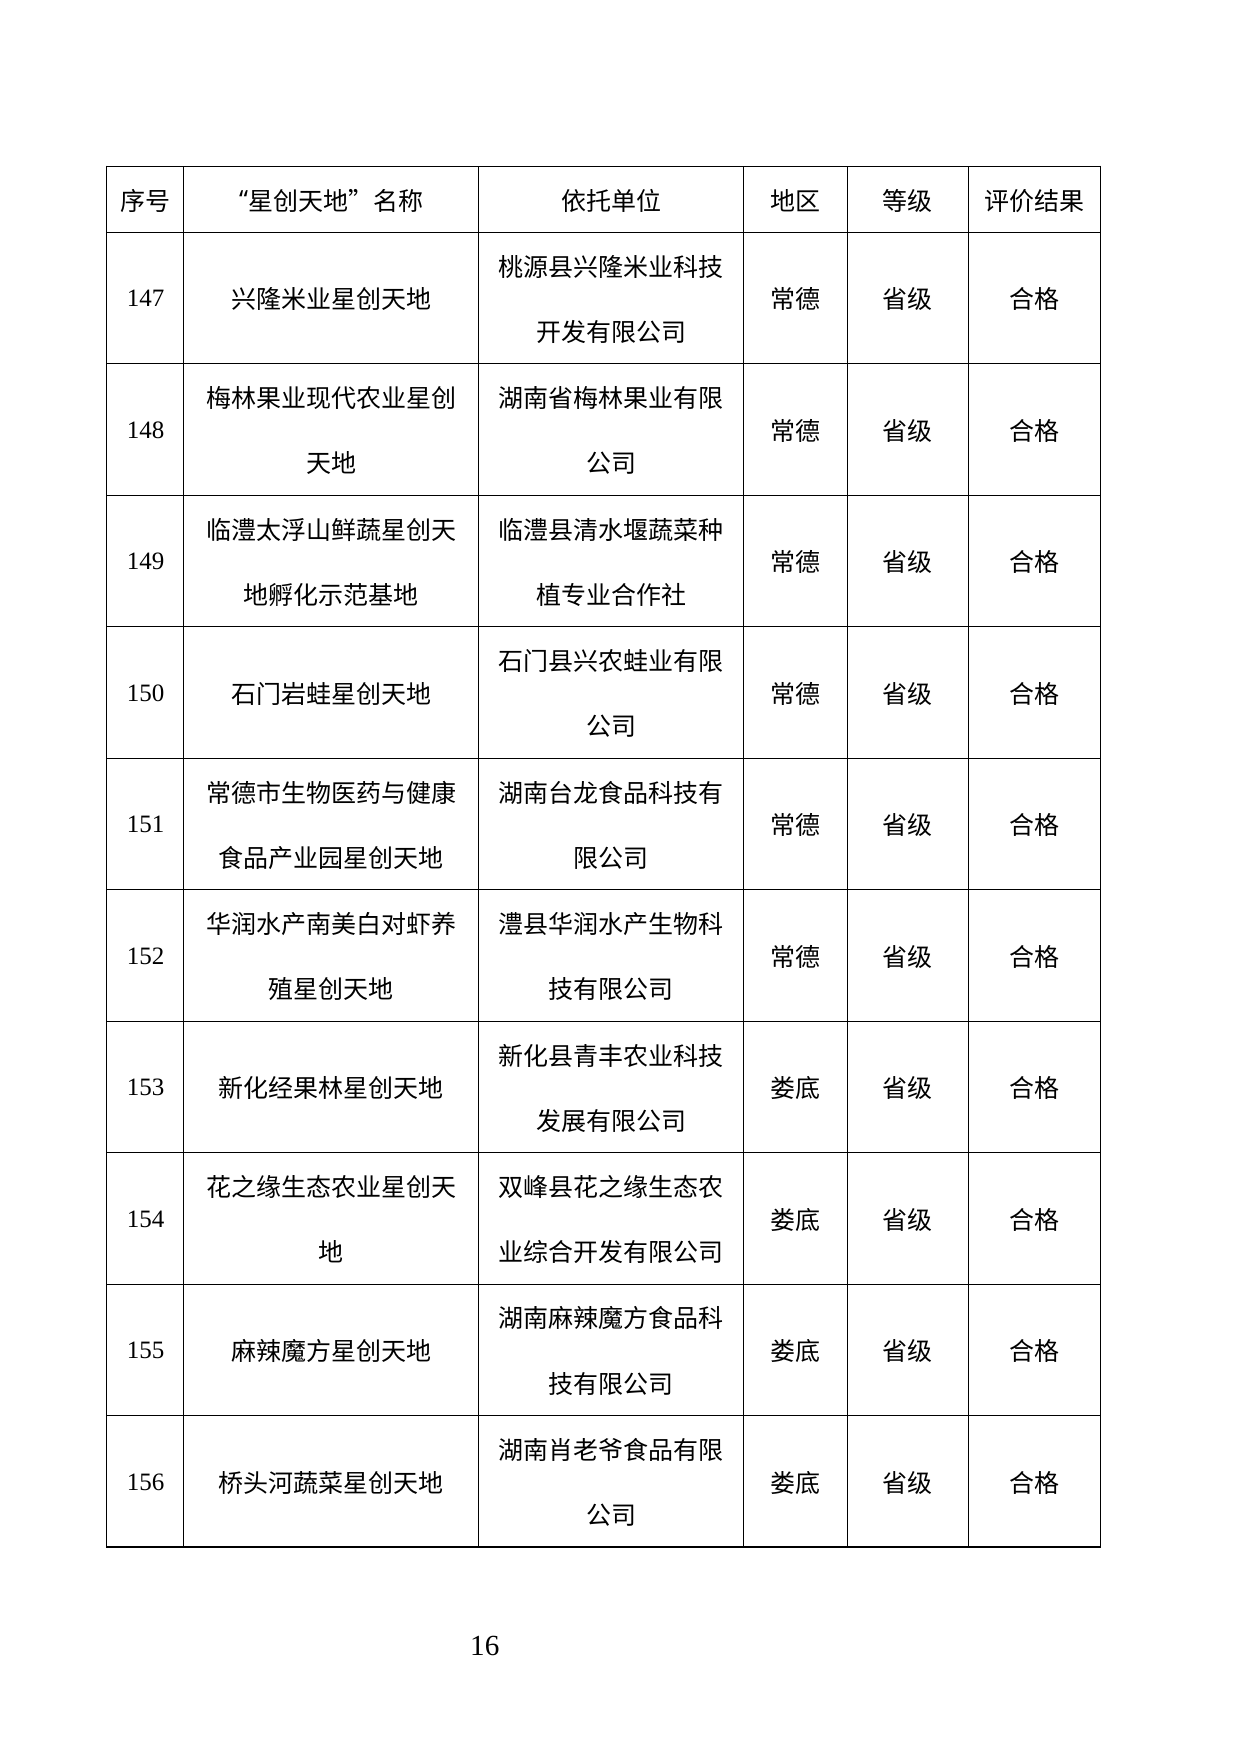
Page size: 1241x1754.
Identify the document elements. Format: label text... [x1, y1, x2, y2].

table_cell 湖南麻辣魔方食品科技有限公司 [479, 1285, 743, 1415]
table_cell 花之缘生态农业星创天地 [184, 1153, 478, 1283]
table_cell 省级 [848, 627, 968, 758]
table_cell 娄底 [744, 1416, 847, 1546]
table_cell 省级 [848, 759, 968, 889]
table_cell 147 [107, 233, 183, 363]
table_cell 常德 [744, 627, 847, 758]
table_header 地区 [744, 167, 847, 232]
table_cell 常德 [744, 364, 847, 495]
table_header 评价结果 [969, 167, 1100, 232]
table_cell 湖南台龙食品科技有限公司 [479, 759, 743, 889]
table_cell 151 [107, 759, 183, 889]
table_cell 常德 [744, 496, 847, 626]
table_cell 娄底 [744, 1153, 847, 1283]
table_cell 桥头河蔬菜星创天地 [184, 1416, 478, 1546]
table_cell 合格 [969, 496, 1100, 626]
table_cell 常德 [744, 233, 847, 363]
table_cell 澧县华润水产生物科技有限公司 [479, 890, 743, 1021]
table_cell 152 [107, 890, 183, 1021]
table_cell 临澧县清水堰蔬菜种植专业合作社 [479, 496, 743, 626]
table_cell 149 [107, 496, 183, 626]
table_cell 154 [107, 1153, 183, 1283]
table_cell 石门县兴农蛙业有限公司 [479, 627, 743, 758]
table_cell 156 [107, 1416, 183, 1546]
table_cell 合格 [969, 1153, 1100, 1283]
table_header 序号 [107, 167, 183, 232]
table_cell 合格 [969, 233, 1100, 363]
table_cell 兴隆米业星创天地 [184, 233, 478, 363]
table_cell 常德 [744, 890, 847, 1021]
table_cell 150 [107, 627, 183, 758]
table_cell 梅林果业现代农业星创天地 [184, 364, 478, 495]
table_cell 湖南省梅林果业有限公司 [479, 364, 743, 495]
table_cell 合格 [969, 1416, 1100, 1546]
table_cell 合格 [969, 759, 1100, 889]
table_cell 省级 [848, 364, 968, 495]
table_cell 合格 [969, 890, 1100, 1021]
table_cell 新化县青丰农业科技发展有限公司 [479, 1022, 743, 1152]
table_cell 合格 [969, 1285, 1100, 1415]
table_cell 常德市生物医药与健康食品产业园星创天地 [184, 759, 478, 889]
table_cell 省级 [848, 1153, 968, 1283]
table_cell 华润水产南美白对虾养殖星创天地 [184, 890, 478, 1021]
table_cell 省级 [848, 1285, 968, 1415]
table_cell 双峰县花之缘生态农业综合开发有限公司 [479, 1153, 743, 1283]
table_cell 常德 [744, 759, 847, 889]
table_cell 合格 [969, 627, 1100, 758]
table_cell 娄底 [744, 1022, 847, 1152]
table_cell 153 [107, 1022, 183, 1152]
table_cell 合格 [969, 364, 1100, 495]
table_cell 桃源县兴隆米业科技开发有限公司 [479, 233, 743, 363]
table_cell 湖南肖老爷食品有限公司 [479, 1416, 743, 1546]
table_cell 省级 [848, 890, 968, 1021]
table_cell 148 [107, 364, 183, 495]
table_cell 省级 [848, 496, 968, 626]
table_header 依托单位 [479, 167, 743, 232]
table_header “星创天地”名称 [184, 167, 478, 232]
table_header 等级 [848, 167, 968, 232]
table_cell 省级 [848, 1022, 968, 1152]
table_cell 省级 [848, 233, 968, 363]
table_cell 新化经果林星创天地 [184, 1022, 478, 1152]
table_cell 娄底 [744, 1285, 847, 1415]
table_cell 合格 [969, 1022, 1100, 1152]
table_cell 石门岩蛙星创天地 [184, 627, 478, 758]
table_cell 麻辣魔方星创天地 [184, 1285, 478, 1415]
table_cell 临澧太浮山鲜蔬星创天地孵化示范基地 [184, 496, 478, 626]
table_cell 省级 [848, 1416, 968, 1546]
table_cell 155 [107, 1285, 183, 1415]
